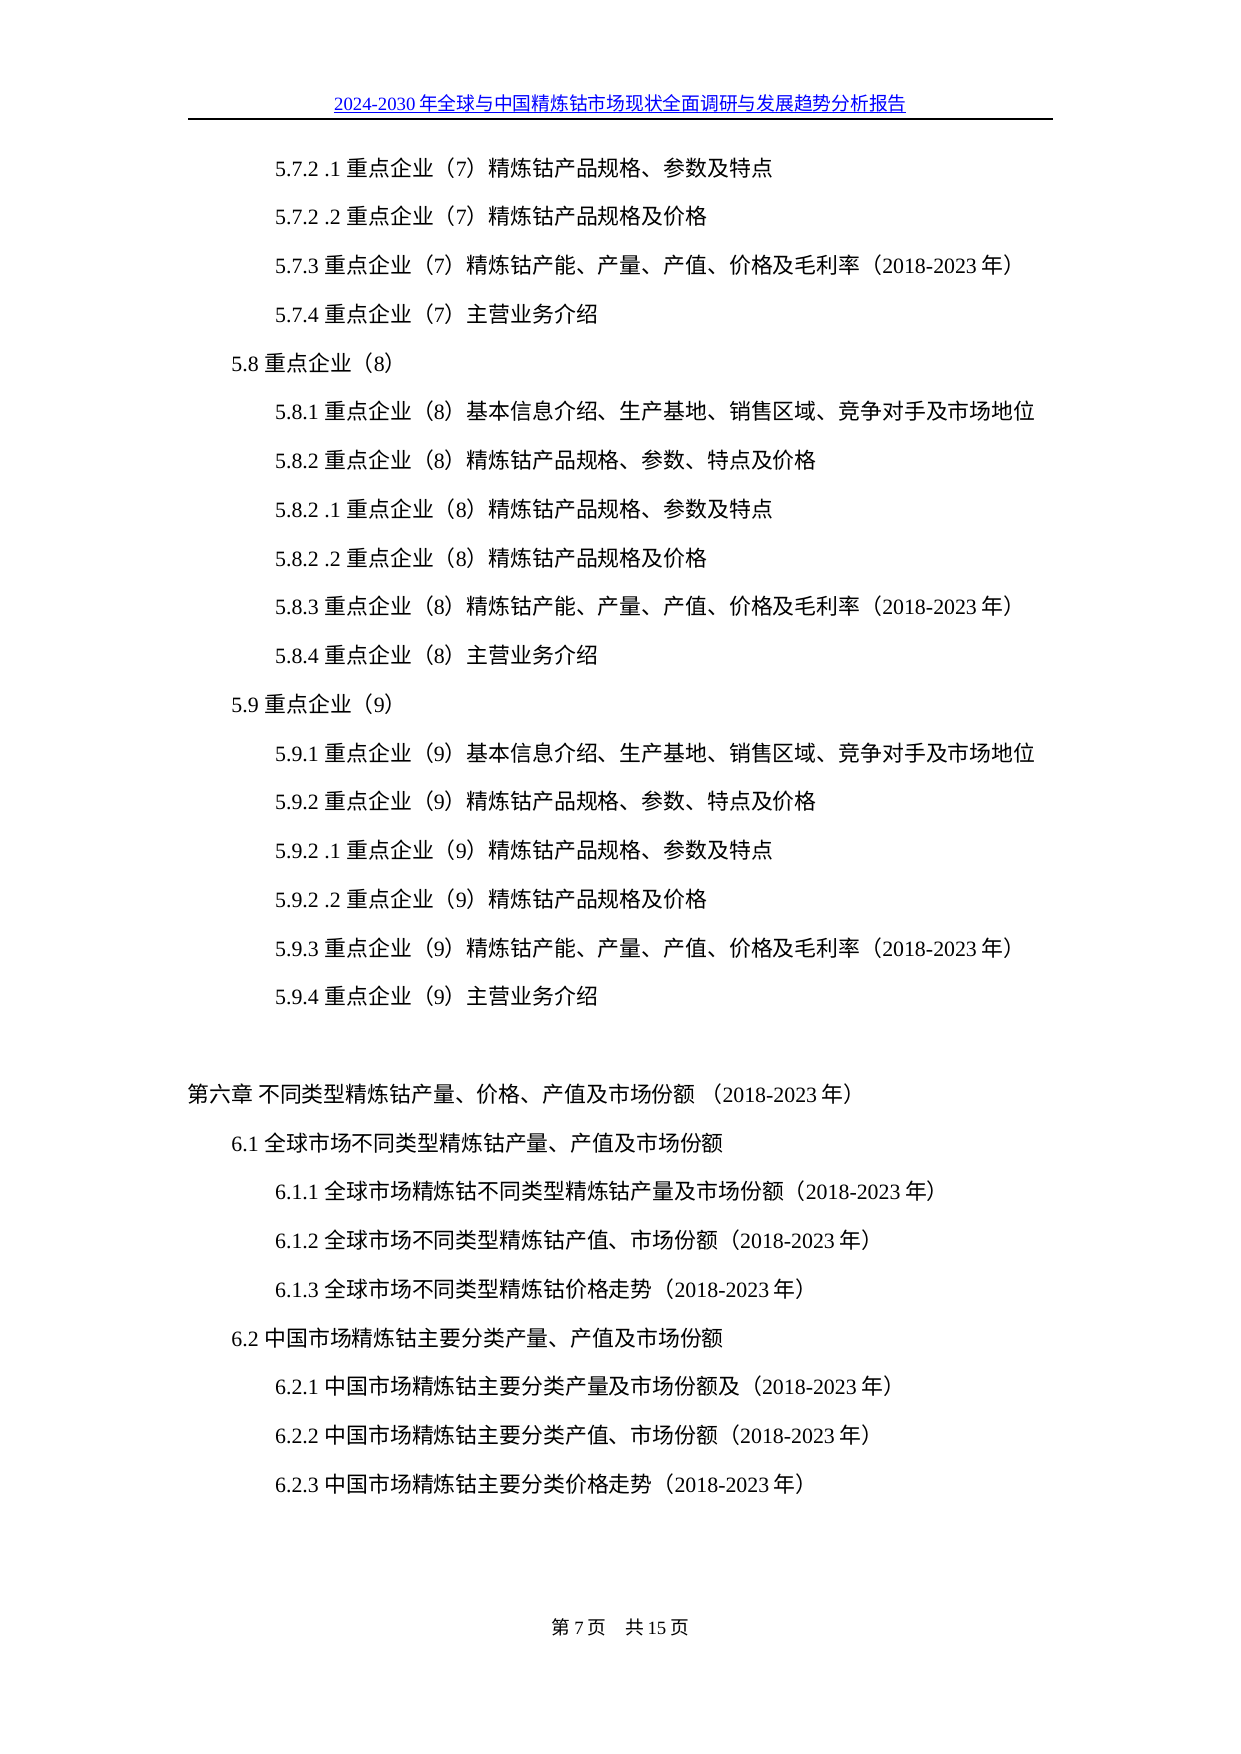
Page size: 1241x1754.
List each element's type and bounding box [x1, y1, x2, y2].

text [187, 150, 1053, 1499]
